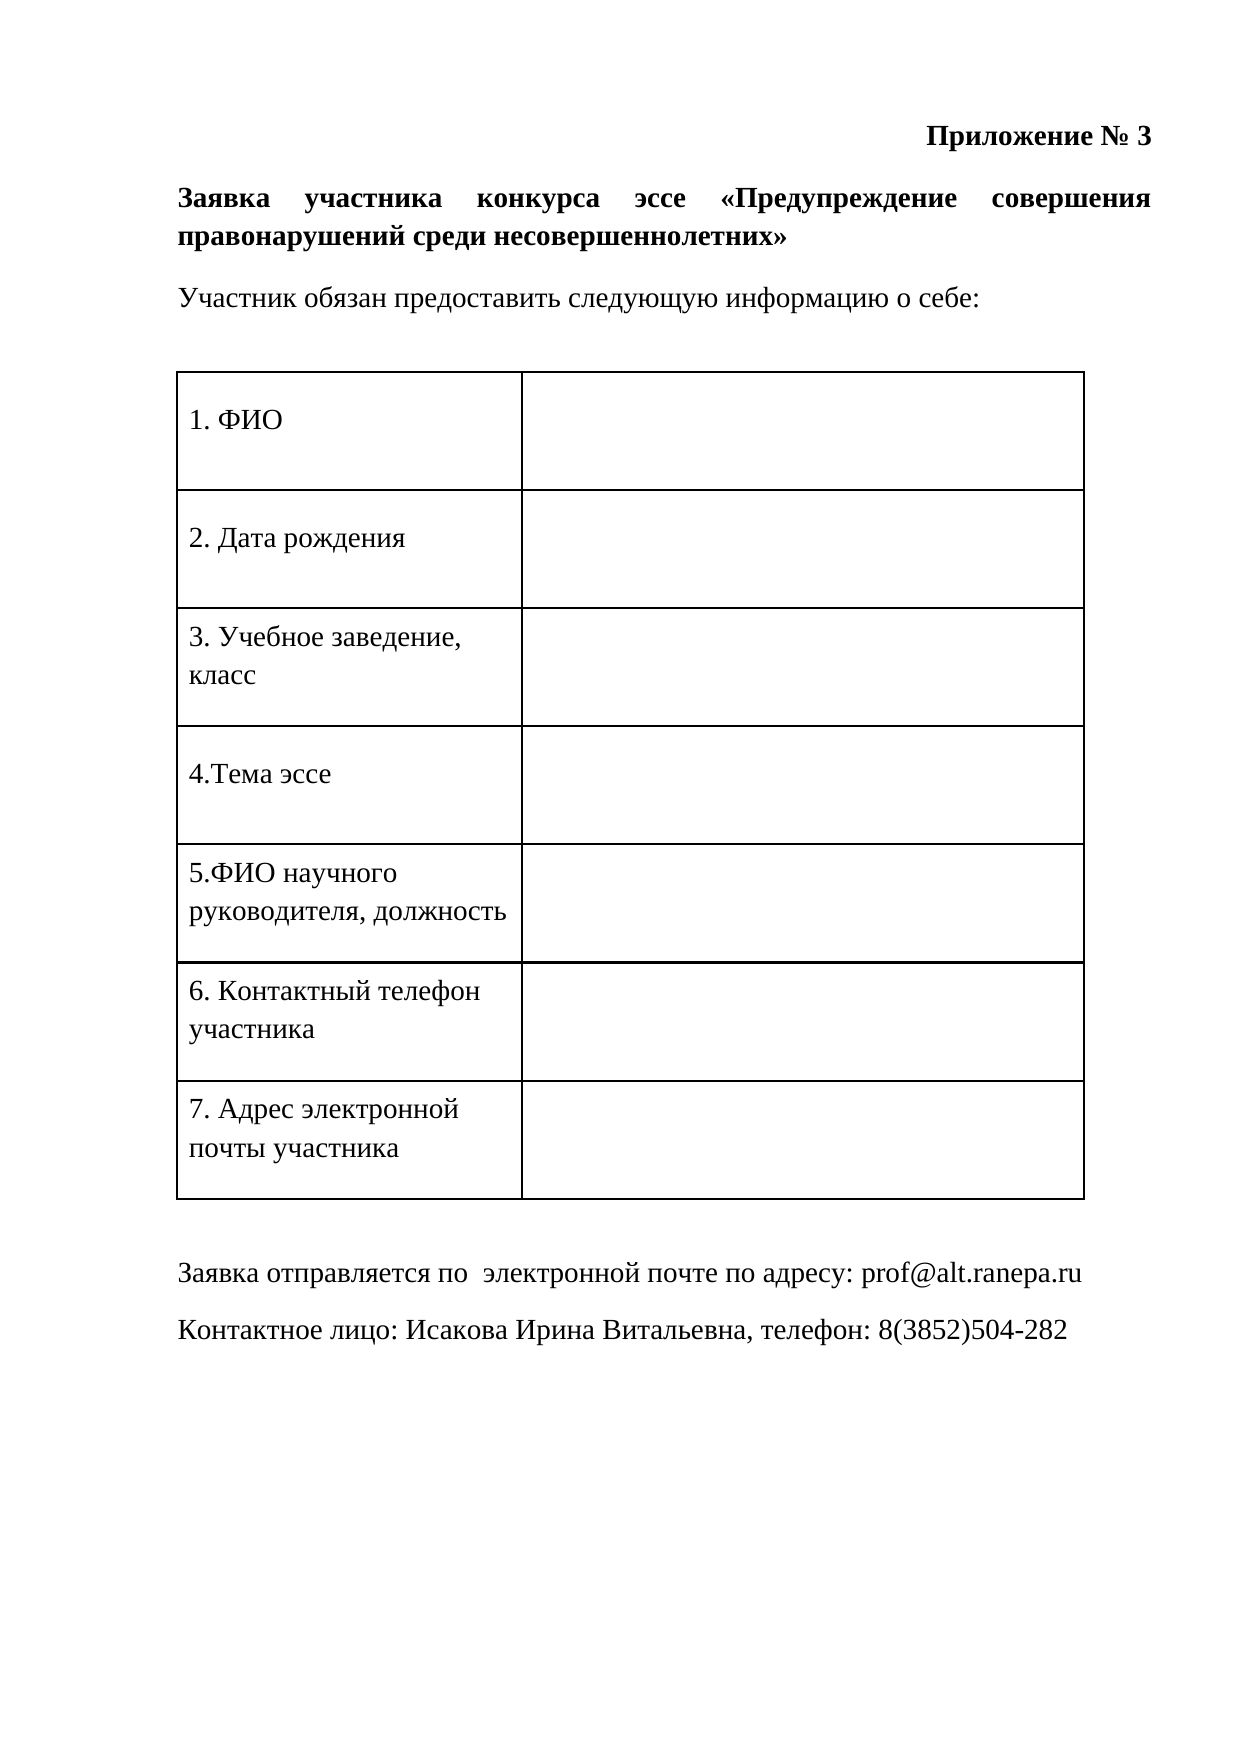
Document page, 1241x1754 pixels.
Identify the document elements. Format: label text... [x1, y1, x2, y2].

table_cell 6. Контактный телефон участника [178, 964, 521, 1079]
text Контактное лицо: Исакова Ирина Витальевна, телефон: 8(3852)504-282 [177, 1312, 1152, 1346]
table_header 1. ФИО [178, 373, 521, 489]
table_header [523, 373, 1083, 489]
table_cell [523, 964, 1083, 1079]
text Приложение № 3 [177, 118, 1152, 152]
table_cell [523, 609, 1083, 725]
table_cell [523, 1082, 1083, 1198]
text Заявка отправляется по электронной почте по адресу: prof@alt.ranepa.ru [177, 1255, 1152, 1289]
table_cell 7. Адрес электронной почты участника [178, 1082, 521, 1198]
text Заявка участника конкурса эссе «Предупреждение совершения правонарушений среди несовершеннолетних» [177, 180, 1152, 252]
table_cell [523, 845, 1083, 961]
text Участник обязан предоставить следующую информацию о себе: [177, 280, 1152, 314]
table_cell [523, 727, 1083, 843]
table_cell 5.ФИО научного руководителя, должность [178, 845, 521, 961]
table_cell 4.Тема эссе [178, 727, 521, 843]
table_cell 3. Учебное заведение, класс [178, 609, 521, 725]
table_cell [523, 491, 1083, 607]
table_cell 2. Дата рождения [178, 491, 521, 607]
